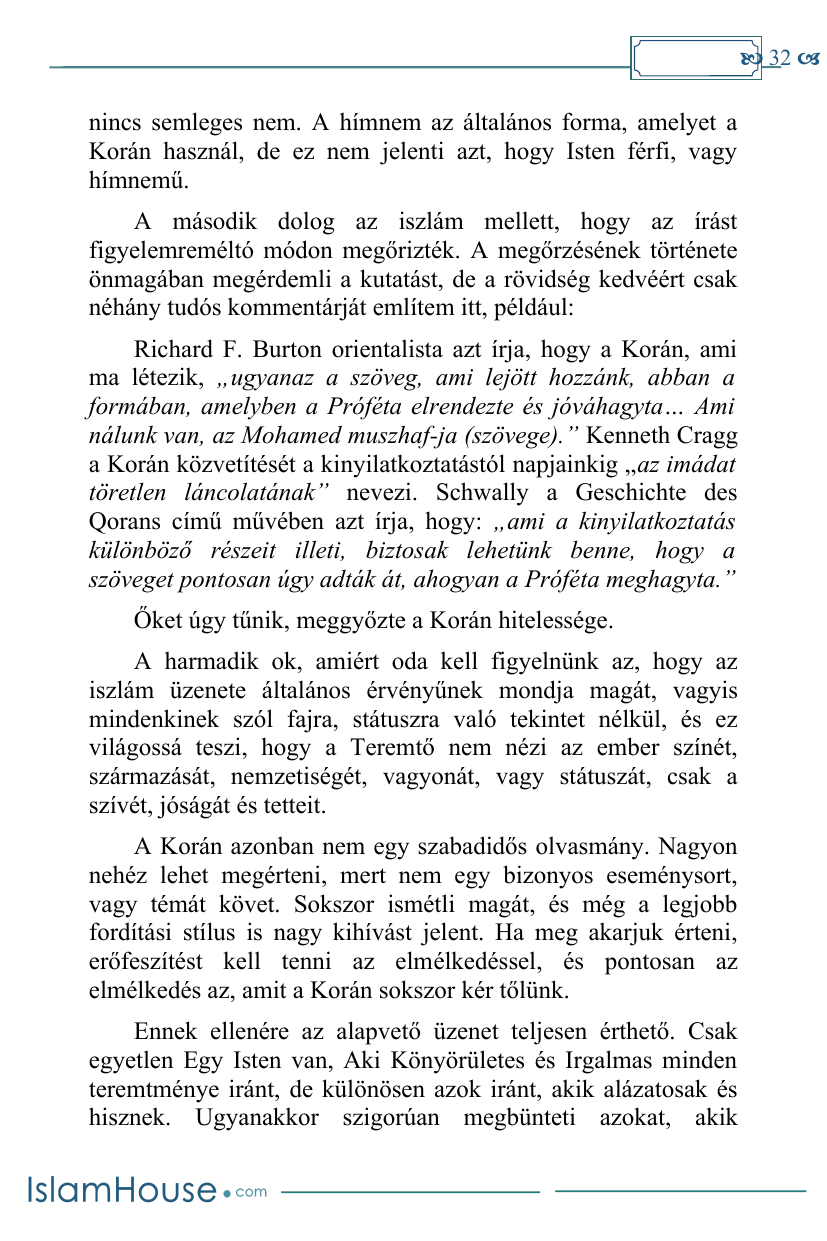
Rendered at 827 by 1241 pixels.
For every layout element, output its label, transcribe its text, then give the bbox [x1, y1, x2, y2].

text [89, 107, 738, 194]
text Richard F. Burton orientalista azt írja, hogy a Korán, ami ma létezik, „ugyanaz a szöveg, ami lejött hozzánk, abban a formában, amelyben a Próféta elrendezte és jóváhagyta… Ami nálunk van, az Mohamed muszhaf-ja (szövege).” Kenneth Cragg a Korán közvetítését a kinyilatkoztatástól napjainkig „az imádat töretlen láncolatának” nevezi. Schwally a Geschichte des Qorans című művében azt írja, hogy: „ami a kinyilatkoztatás különböző részeit illeti, biztosak lehetünk benne, hogy a szöveget pontosan úgy adták át, ahogyan a Próféta meghagyta.” [89, 334, 738, 592]
text Őket úgy tűnik, meggyőzte a Korán hitelessége. [89, 605, 738, 634]
picture [20, 1171, 541, 1209]
text A Korán azonban nem egy szabadidős olvasmány. Nagyon nehéz lehet megérteni, mert nem egy bizonyos eseménysort, vagy témát követ. Sokszor ismétli magát, és még a legjobb fordítási stílus is nagy kihívást jelent. Ha meg akarjuk érteni, erőfeszítést kell tenni az elmélkedéssel, és pontosan az elmélkedés az, amit a Korán sokszor kér tőlünk. [89, 831, 738, 1004]
picture [548, 1170, 807, 1208]
text A harmadik ok, amiért oda kell figyelnünk az, hogy az iszlám üzenete általános érvényűnek mondja magát, vagyis mindenkinek szól fajra, státuszra való tekintet nélkül, és ez világossá teszi, hogy a Teremtő nem nézi az ember színét, származását, nemzetiségét, vagyonát, vagy státuszát, csak a szívét, jóságát és tetteit. [89, 646, 738, 819]
text A második dolog az iszlám mellett, hogy az írást figyelemreméltó módon megőrizték. A megőrzésének története önmagában megérdemli a kutatást, de a rövidség kedvéért csak néhány tudós kommentárját említem itt, például: [89, 206, 738, 321]
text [89, 1016, 738, 1131]
